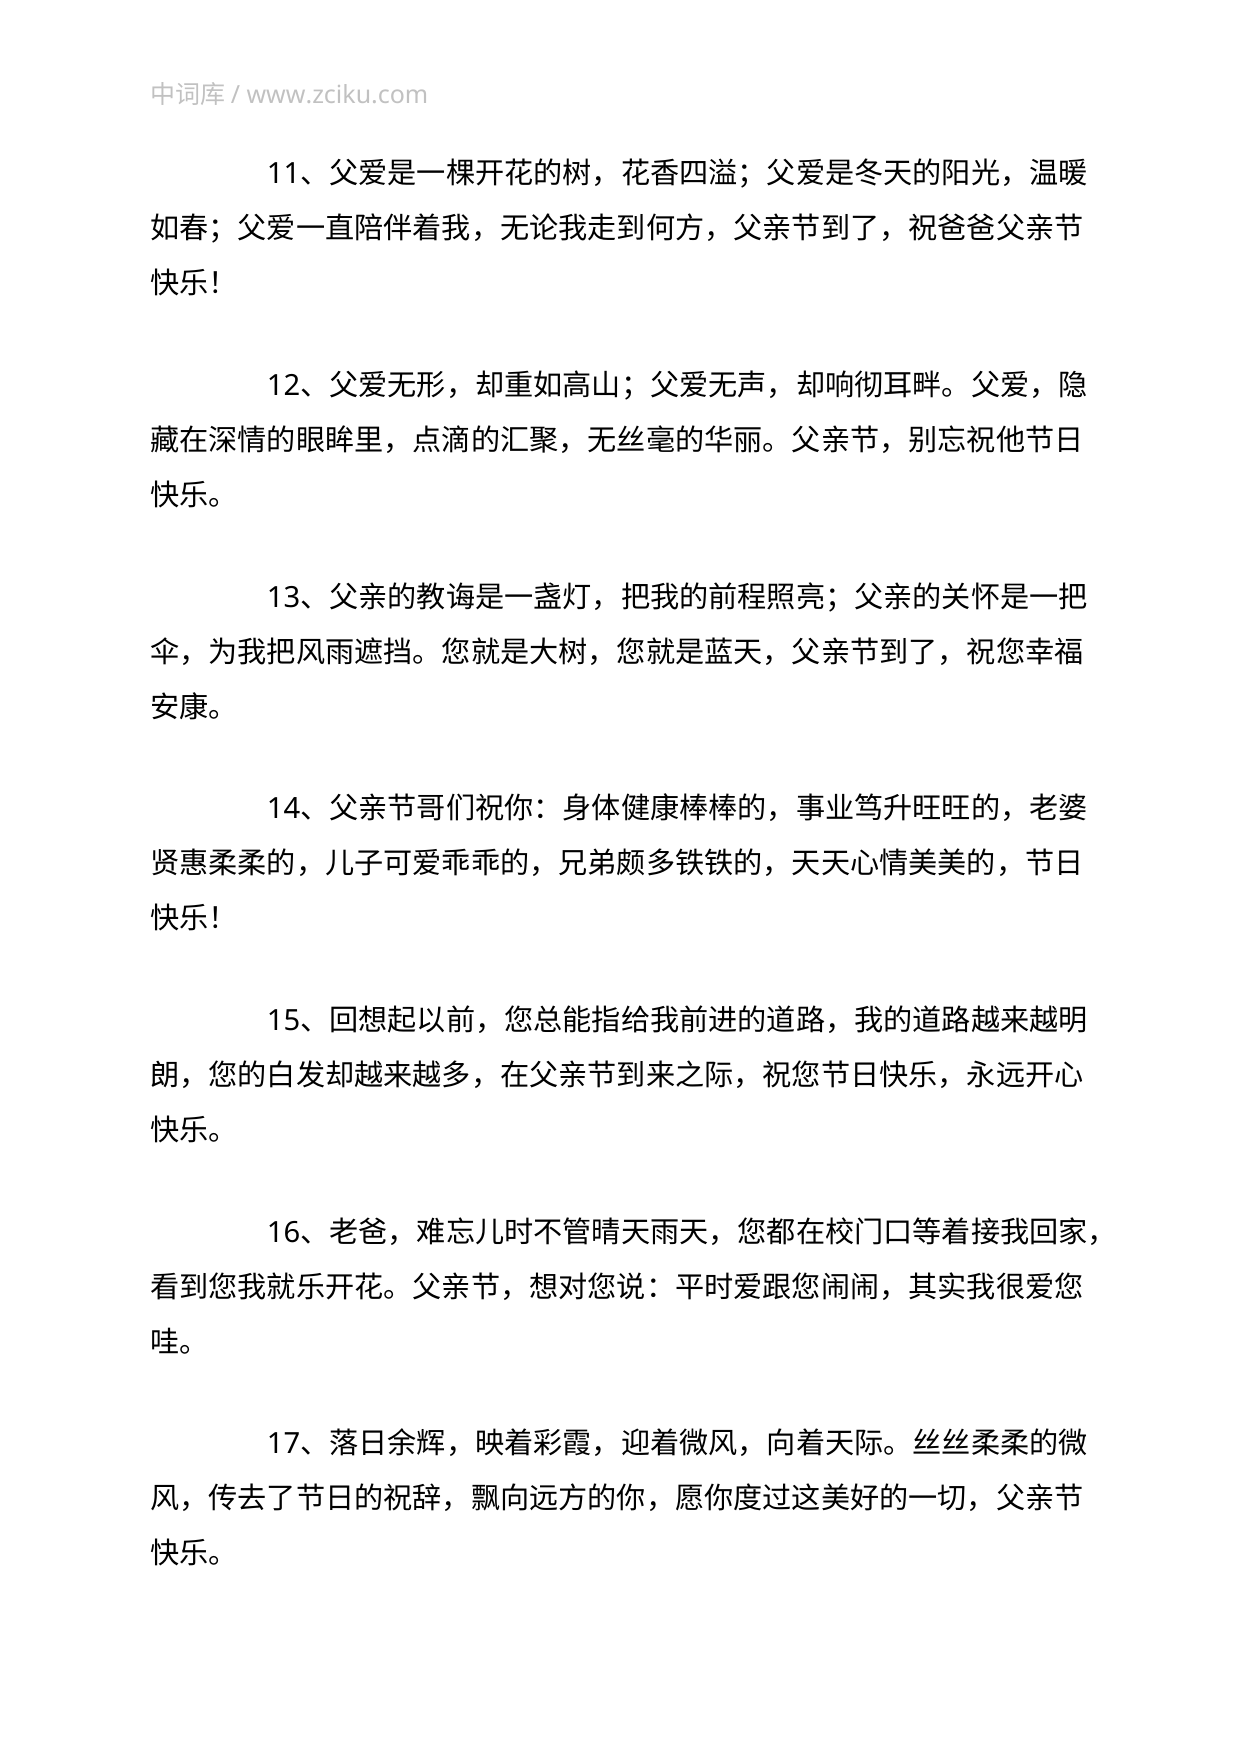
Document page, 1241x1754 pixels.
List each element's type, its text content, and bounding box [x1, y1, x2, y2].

text 16、老爸，难忘儿时不管晴天雨天，您都在校门口等着接我回家，看到您我就乐开花。父亲节，想对您说：平时爱跟您闹闹，其实我很爱您哇。 [150, 1208, 1090, 1361]
text 11、父爱是一棵开花的树，花香四溢；父爱是冬天的阳光，温暖如春；父爱一直陪伴着我，无论我走到何方，父亲节到了，祝爸爸父亲节快乐！ [150, 150, 1090, 302]
text 13、父亲的教诲是一盏灯，把我的前程照亮；父亲的关怀是一把伞，为我把风雨遮挡。您就是大树，您就是蓝天，父亲节到了，祝您幸福安康。 [150, 573, 1090, 726]
text 15、回想起以前，您总能指给我前进的道路，我的道路越来越明朗，您的白发却越来越多，在父亲节到来之际，祝您节日快乐，永远开心快乐。 [150, 997, 1090, 1149]
text 12、父爱无形，却重如高山；父爱无声，却响彻耳畔。父爱，隐藏在深情的眼眸里，点滴的汇聚，无丝毫的华丽。父亲节，别忘祝他节日快乐。 [150, 362, 1090, 514]
text 17、落日余辉，映着彩霞，迎着微风，向着天际。丝丝柔柔的微风，传去了节日的祝辞，飘向远方的你，愿你度过这美好的一切，父亲节快乐。 [150, 1420, 1090, 1572]
text 14、父亲节哥们祝你：身体健康棒棒的，事业笃升旺旺的，老婆贤惠柔柔的，儿子可爱乖乖的，兄弟颇多铁铁的，天天心情美美的，节日快乐！ [150, 785, 1090, 937]
